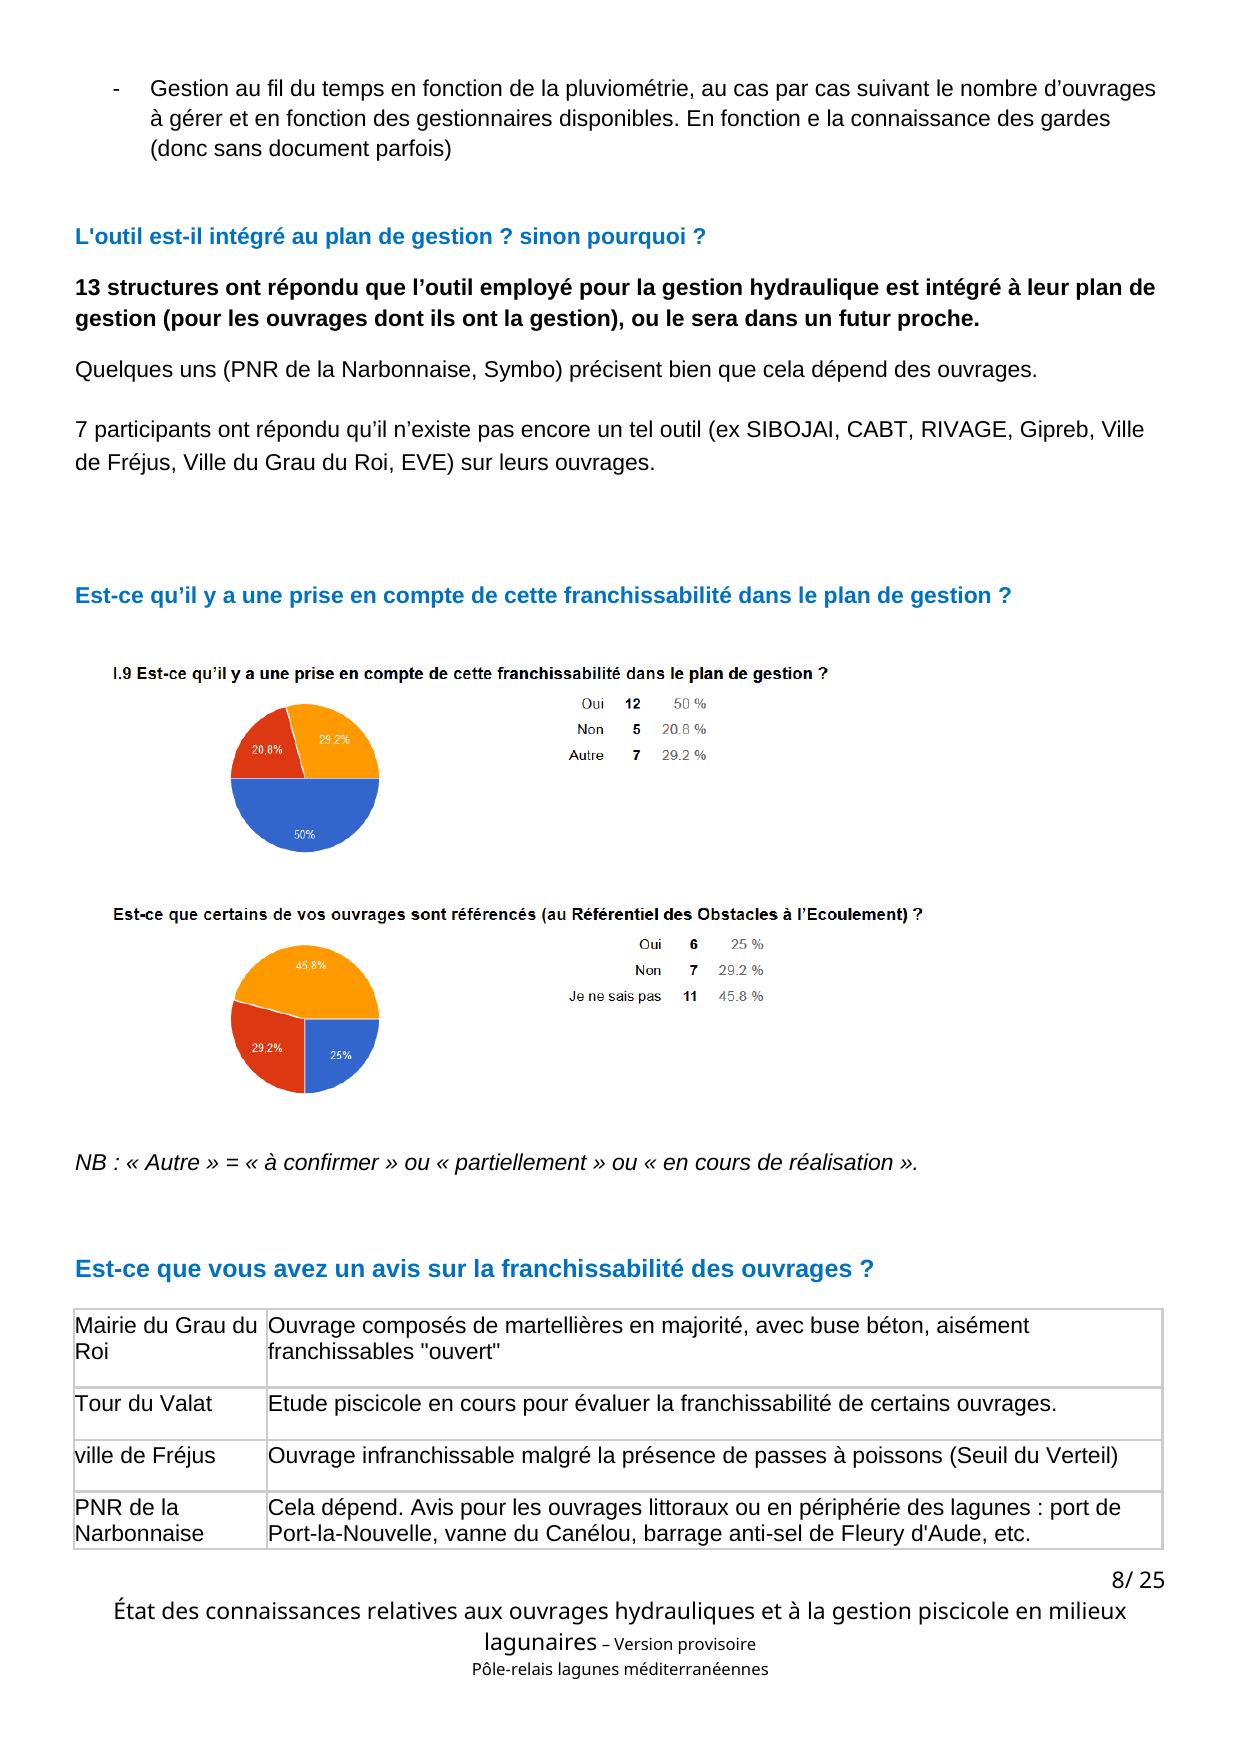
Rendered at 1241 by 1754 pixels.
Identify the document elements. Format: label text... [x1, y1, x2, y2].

list Gestion au fil du temps en fonction de la pluviométrie, au cas par cas suivant le nombre d’ouvrages à gérer et en fonction des gestionnaires disponibles. En fonction e la connaissance des gardes (donc sans document parfois) [112, 75, 1165, 198]
table_header Mairie du Grau du Roi [75, 1310, 266, 1386]
text Quelques uns (PNR de la Narbonnaise, Symbo) précisent bien que cela dépend des ouvrages. 7 participants ont répondu qu’il n’existe pas encore un tel outil (ex SIBOJAI, CABT, RIVAGE, Gipreb, Ville de Fréjus, Ville du Grau du Roi, EVE) sur leurs ouvrages. [75, 356, 1165, 475]
text NB : « Autre » = « à confirmer » ou « partiellement » ou « en cours de réalisation ». [75, 1149, 1165, 1176]
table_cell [75, 1493, 266, 1548]
text Est-ce que vous avez un avis sur la franchissabilité des ouvrages ? [75, 1254, 1165, 1283]
table_header Ouvrage composés de martellières en majorité, avec buse béton, aisément franchissables "ouvert" [268, 1310, 1161, 1386]
table_cell ville de Fréjus [75, 1441, 266, 1490]
text L'outil est-il intégré au plan de gestion ? sinon pourquoi ? [75, 223, 1165, 249]
text 13 structures ont répondu que l’outil employé pour la gestion hydraulique est intégré à leur plan de gestion (pour les ouvrages dont ils ont la gestion), ou le sera dans un futur proche. [75, 274, 1165, 331]
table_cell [268, 1493, 1161, 1548]
text Est-ce qu’il y a une prise en compte de cette franchissabilité dans le plan de gestion ? [75, 551, 1165, 608]
picture [75, 632, 1017, 1124]
table_cell Tour du Valat [75, 1389, 266, 1438]
table_cell Ouvrage infranchissable malgré la présence de passes à poissons (Seuil du Verteil) [268, 1441, 1161, 1490]
table_cell Etude piscicole en cours pour évaluer la franchissabilité de certains ouvrages. [268, 1389, 1161, 1438]
